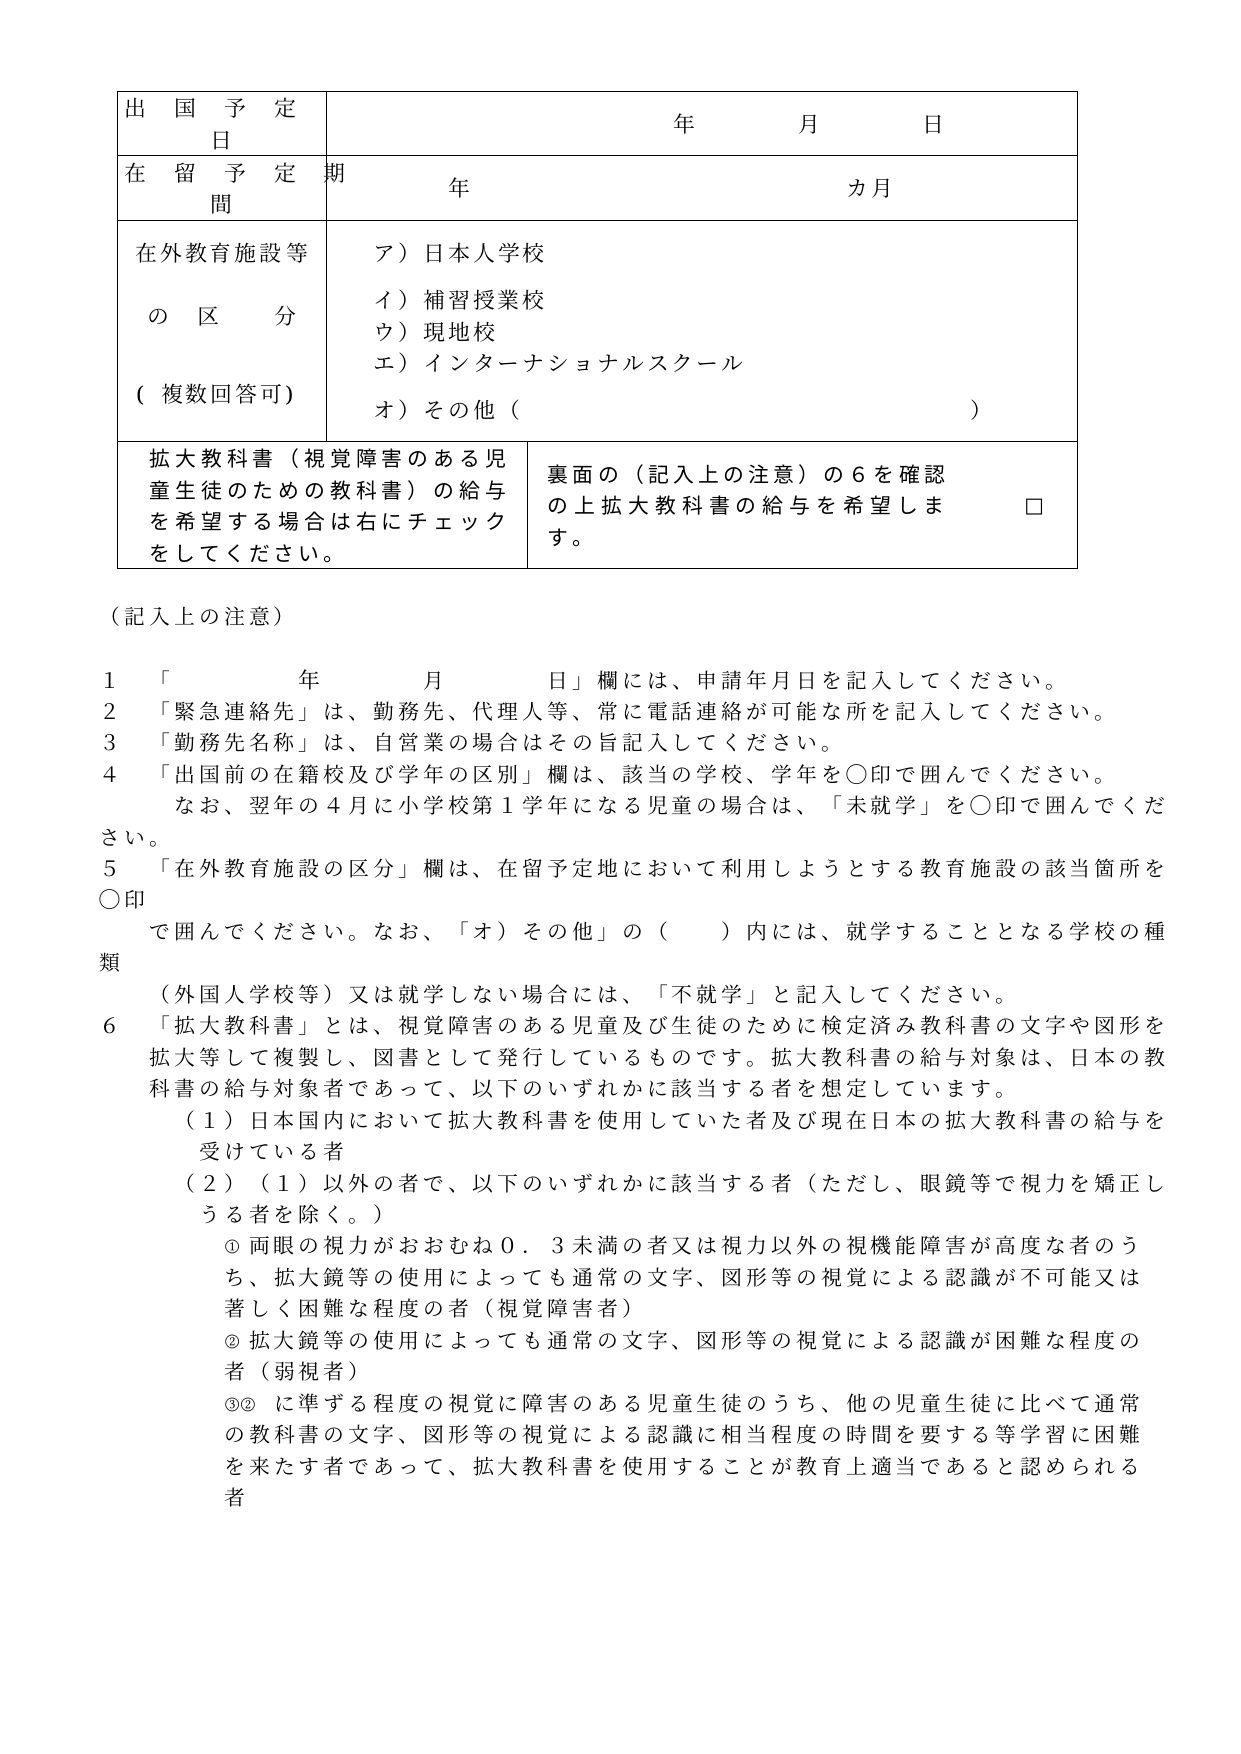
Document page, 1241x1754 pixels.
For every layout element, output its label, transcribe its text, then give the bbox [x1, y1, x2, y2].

table_cell 在留予定期間 [118, 156, 326, 219]
text （外国人学校等）又は就学しない場合には、「不就学」と記入してください。 [99, 978, 1170, 1009]
text （２）（１）以外の者で、以下のいずれかに該当する者（ただし、眼鏡等で視力を矯正しうる者を除く。） [99, 1166, 1170, 1229]
text ６ 「拡大教科書」とは、視覚障害のある児童及び生徒のために検定済み教科書の文字や図形を拡大等して複製し、図書として発行しているものです。拡大教科書の給与対象は、日本の教科書の給与対象者であって、以下のいずれかに該当する者を想定しています。 [99, 1009, 1170, 1103]
text ②拡大鏡等の使用によっても通常の文字、図形等の視覚による認識が困難な程度の者（弱視者） [199, 1324, 1145, 1387]
table_cell 在外教育施設等 の区分 (複数回答可) [118, 221, 326, 441]
table_cell 年 月 日 [327, 92, 1077, 154]
text １ 「 年 月 日」欄には、申請年月日を記入してください。 [99, 663, 1170, 694]
text ①両眼の視力がおおむね０．３未満の者又は視力以外の視機能障害が高度な者のうち、拡大鏡等の使用によっても通常の文字、図形等の視覚による認識が不可能又は著しく困難な程度の者（視覚障害者） [199, 1229, 1145, 1324]
text で囲んでください。なお、「オ）その他」の（ ）内には、就学することとなる学校の種類 [99, 915, 1170, 978]
table_cell 出国予定日 [118, 92, 326, 154]
table_cell 拡大教科書（視覚障害のある児童生徒のための教科書）の給与を希望する場合は右にチェックをしてください。 [118, 442, 527, 568]
table_cell □ [962, 442, 1077, 568]
text （１）日本国内において拡大教科書を使用していた者及び現在日本の拡大教科書の給与を受けている者 [99, 1103, 1170, 1166]
table_cell 裏面の（記入上の注意）の６を確認の上拡大教科書の給与を希望します。 [528, 442, 962, 568]
table_cell ア）日本人学校 イ）補習授業校 ウ）現地校 エ）インターナショナルスクール オ）その他（ ） [327, 221, 1077, 441]
text ４ 「出国前の在籍校及び学年の区別」欄は、該当の学校、学年を◯印で囲んでください。 [99, 757, 1170, 789]
text ３ 「勤務先名称」は、自営業の場合はその旨記入してください。 [99, 726, 1170, 757]
text ③②に準ずる程度の視覚に障害のある児童生徒のうち、他の児童生徒に比べて通常の教科書の文字、図形等の視覚による認識に相当程度の時間を要する等学習に困難を来たす者であって、拡大教科書を使用することが教育上適当であると認められる者 [199, 1387, 1145, 1512]
text なお、翌年の４月に小学校第１学年になる児童の場合は、「未就学」を◯印で囲んでください。 [99, 789, 1170, 852]
text ２ 「緊急連絡先」は、勤務先、代理人等、常に電話連絡が可能な所を記入してください。 [99, 694, 1170, 726]
text （記入上の注意） [99, 600, 1170, 632]
table_cell 年 カ月 [327, 156, 1077, 219]
text ５ 「在外教育施設の区分」欄は、在留予定地において利用しようとする教育施設の該当箇所を◯印 [99, 852, 1170, 915]
